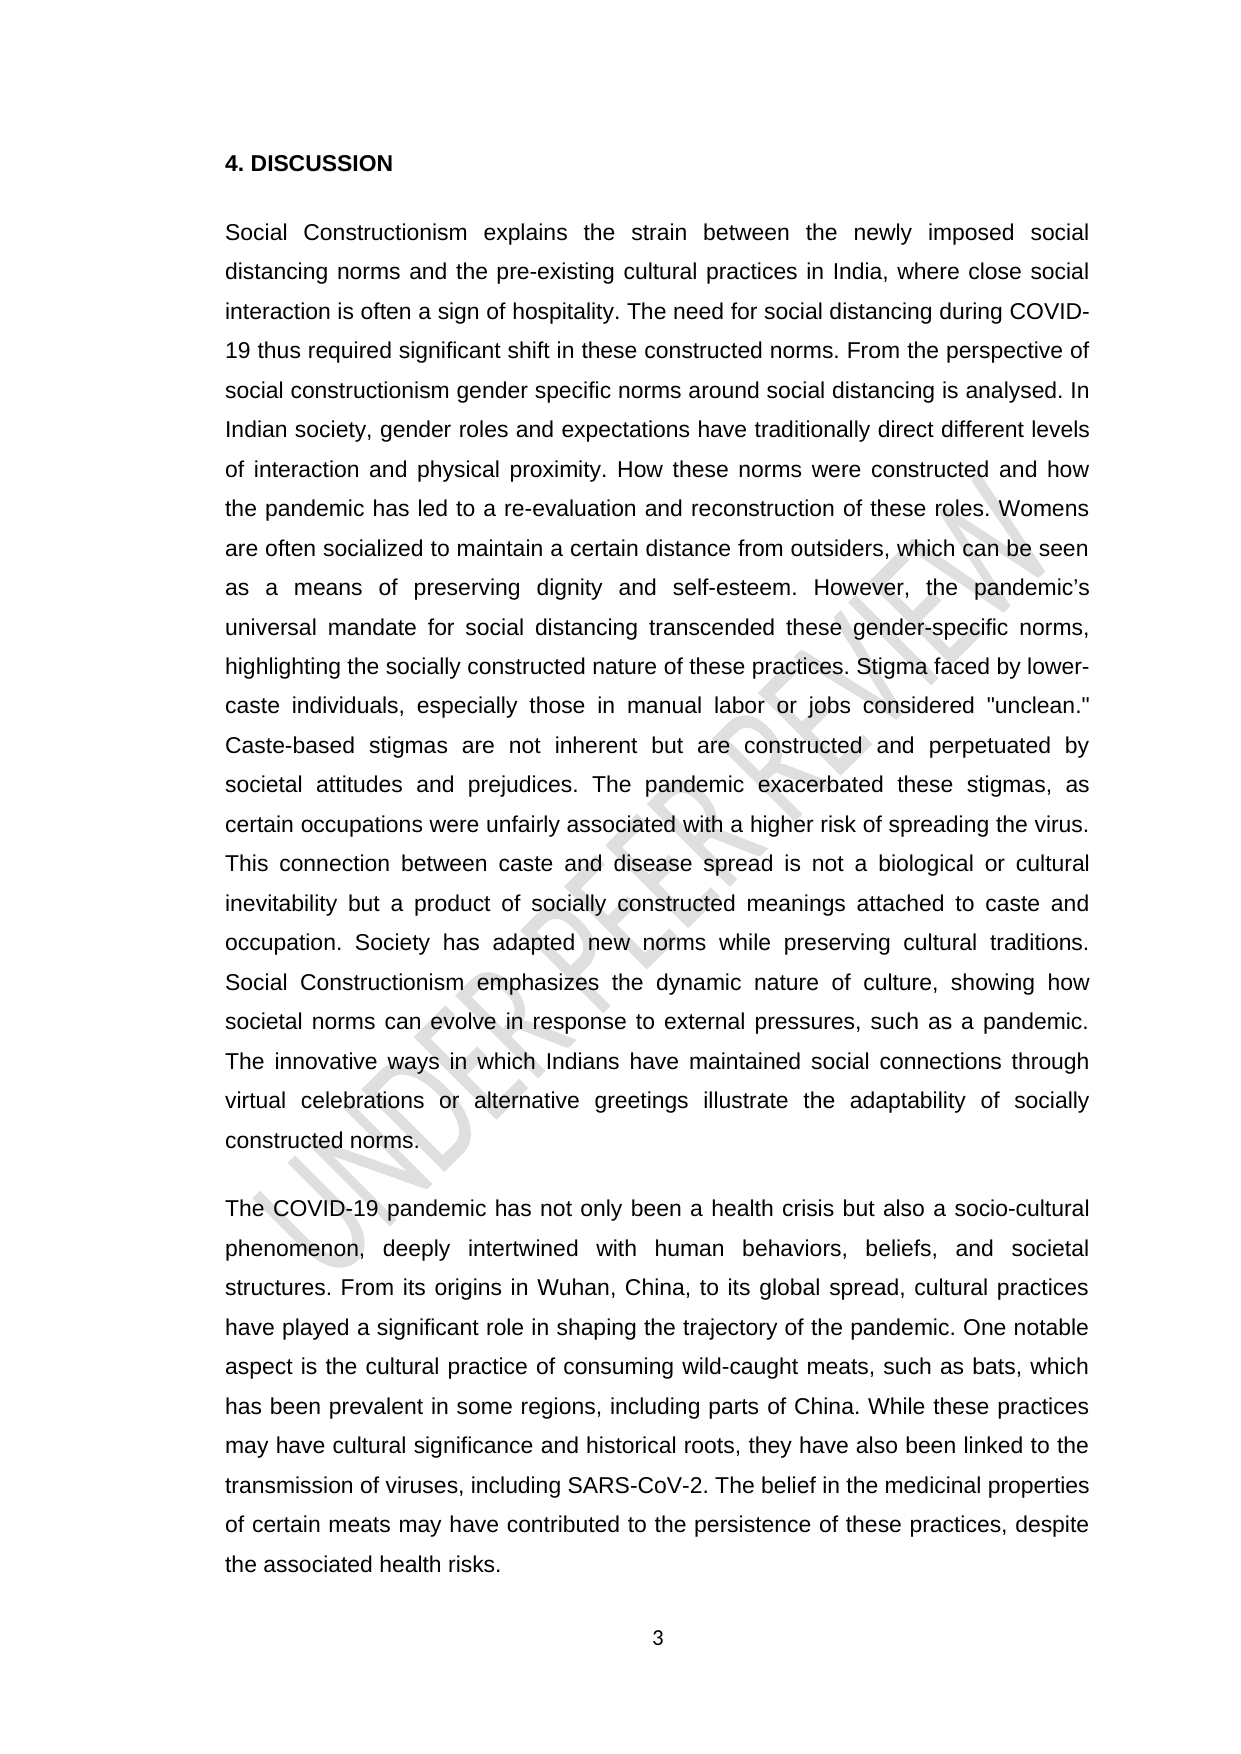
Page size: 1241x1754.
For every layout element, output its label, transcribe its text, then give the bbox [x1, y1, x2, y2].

text 4. DISCUSSION [225, 150, 1090, 176]
text Social Constructionism explains the strain between the newly imposed social distancing norms and the pre-existing cultural practices in India, where close social interaction is often a sign of hospitality. The need for social distancing during COVID-19 thus required significant shift in these constructed norms. From the perspective of social constructionism gender specific norms around social distancing is analysed. In Indian society, gender roles and expectations have traditionally direct different levels of interaction and physical proximity. How these norms were constructed and how the pandemic has led to a re-evaluation and reconstruction of these roles. Womens are often socialized to maintain a certain distance from outsiders, which can be seen as a means of preserving dignity and self-esteem. However, the pandemic’s universal mandate for social distancing transcended these gender-specific norms, highlighting the socially constructed nature of these practices. Stigma faced by lower-caste individuals, especially those in manual labor or jobs considered "unclean." Caste-based stigmas are not inherent but are constructed and perpetuated by societal attitudes and prejudices. The pandemic exacerbated these stigmas, as certain occupations were unfairly associated with a higher risk of spreading the virus. This connection between caste and disease spread is not a biological or cultural inevitability but a product of socially constructed meanings attached to caste and occupation. Society has adapted new norms while preserving cultural traditions. Social Constructionism emphasizes the dynamic nature of culture, showing how societal norms can evolve in response to external pressures, such as a pandemic. The innovative ways in which Indians have maintained social connections through virtual celebrations or alternative greetings illustrate the adaptability of socially constructed norms. [225, 219, 1090, 1153]
text The COVID-19 pandemic has not only been a health crisis but also a socio-cultural phenomenon, deeply intertwined with human behaviors, beliefs, and societal structures. From its origins in Wuhan, China, to its global spread, cultural practices have played a significant role in shaping the trajectory of the pandemic. One notable aspect is the cultural practice of consuming wild-caught meats, such as bats, which has been prevalent in some regions, including parts of China. While these practices may have cultural significance and historical roots, they have also been linked to the transmission of viruses, including SARS-CoV-2. The belief in the medicinal properties of certain meats may have contributed to the persistence of these practices, despite the associated health risks. [225, 1195, 1090, 1577]
